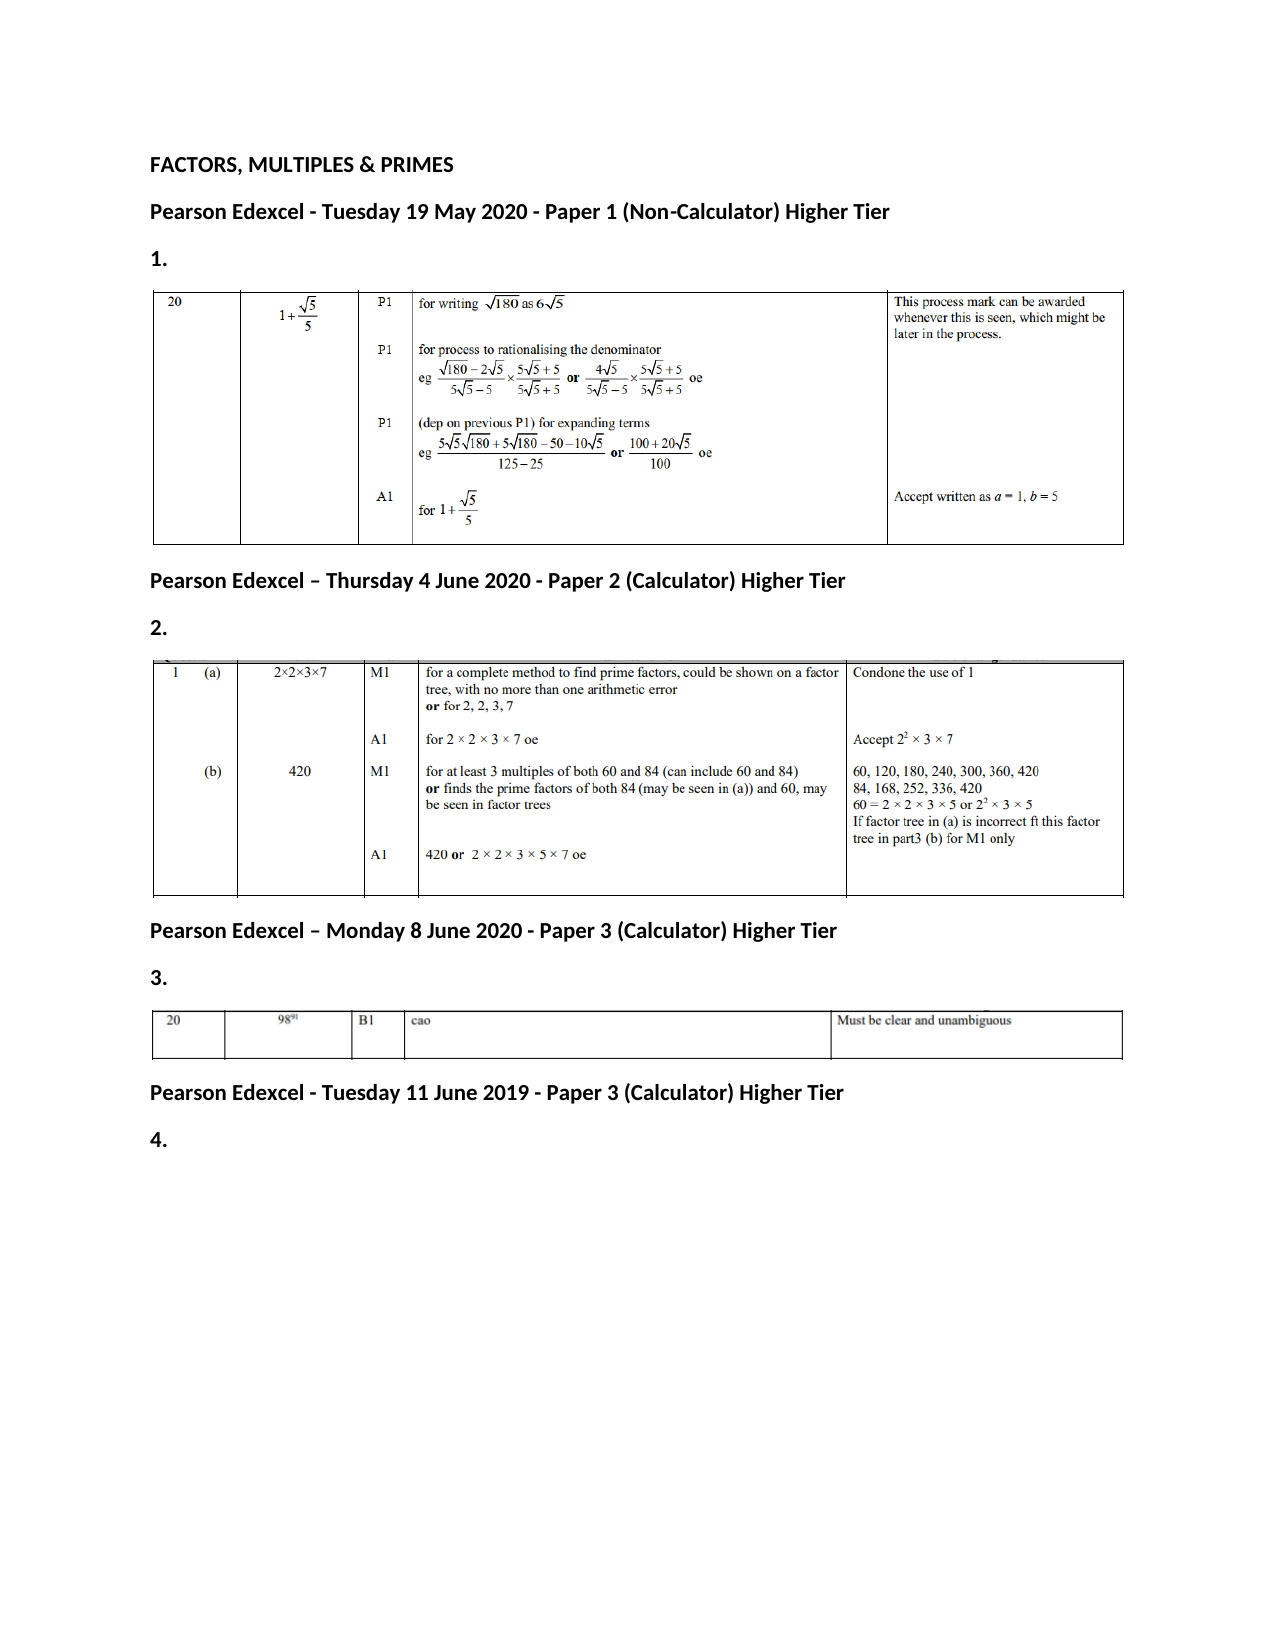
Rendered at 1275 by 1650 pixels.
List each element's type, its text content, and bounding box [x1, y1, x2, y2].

text Pearson Edexcel - Tuesday 11 June 2019 - Paper 3 (Calculator) Higher Tier [150, 1078, 1125, 1106]
text Pearson Edexcel - Tuesday 19 May 2020 - Paper 1 (Non-Calculator) Higher Tier [150, 197, 1125, 225]
text 2. [150, 613, 1125, 641]
text 1. [150, 244, 1125, 272]
text Pearson Edexcel – Thursday 4 June 2020 - Paper 2 (Calculator) Higher Tier [150, 566, 1125, 594]
picture [150, 1010, 1125, 1060]
text 3. [150, 963, 1125, 991]
text FACTORS, MULTIPLES & PRIMES [150, 150, 1125, 178]
text Pearson Edexcel – Monday 8 June 2020 - Paper 3 (Calculator) Higher Tier [150, 916, 1125, 944]
text 4. [150, 1125, 1125, 1153]
picture [150, 660, 1125, 898]
picture [150, 290, 1125, 548]
